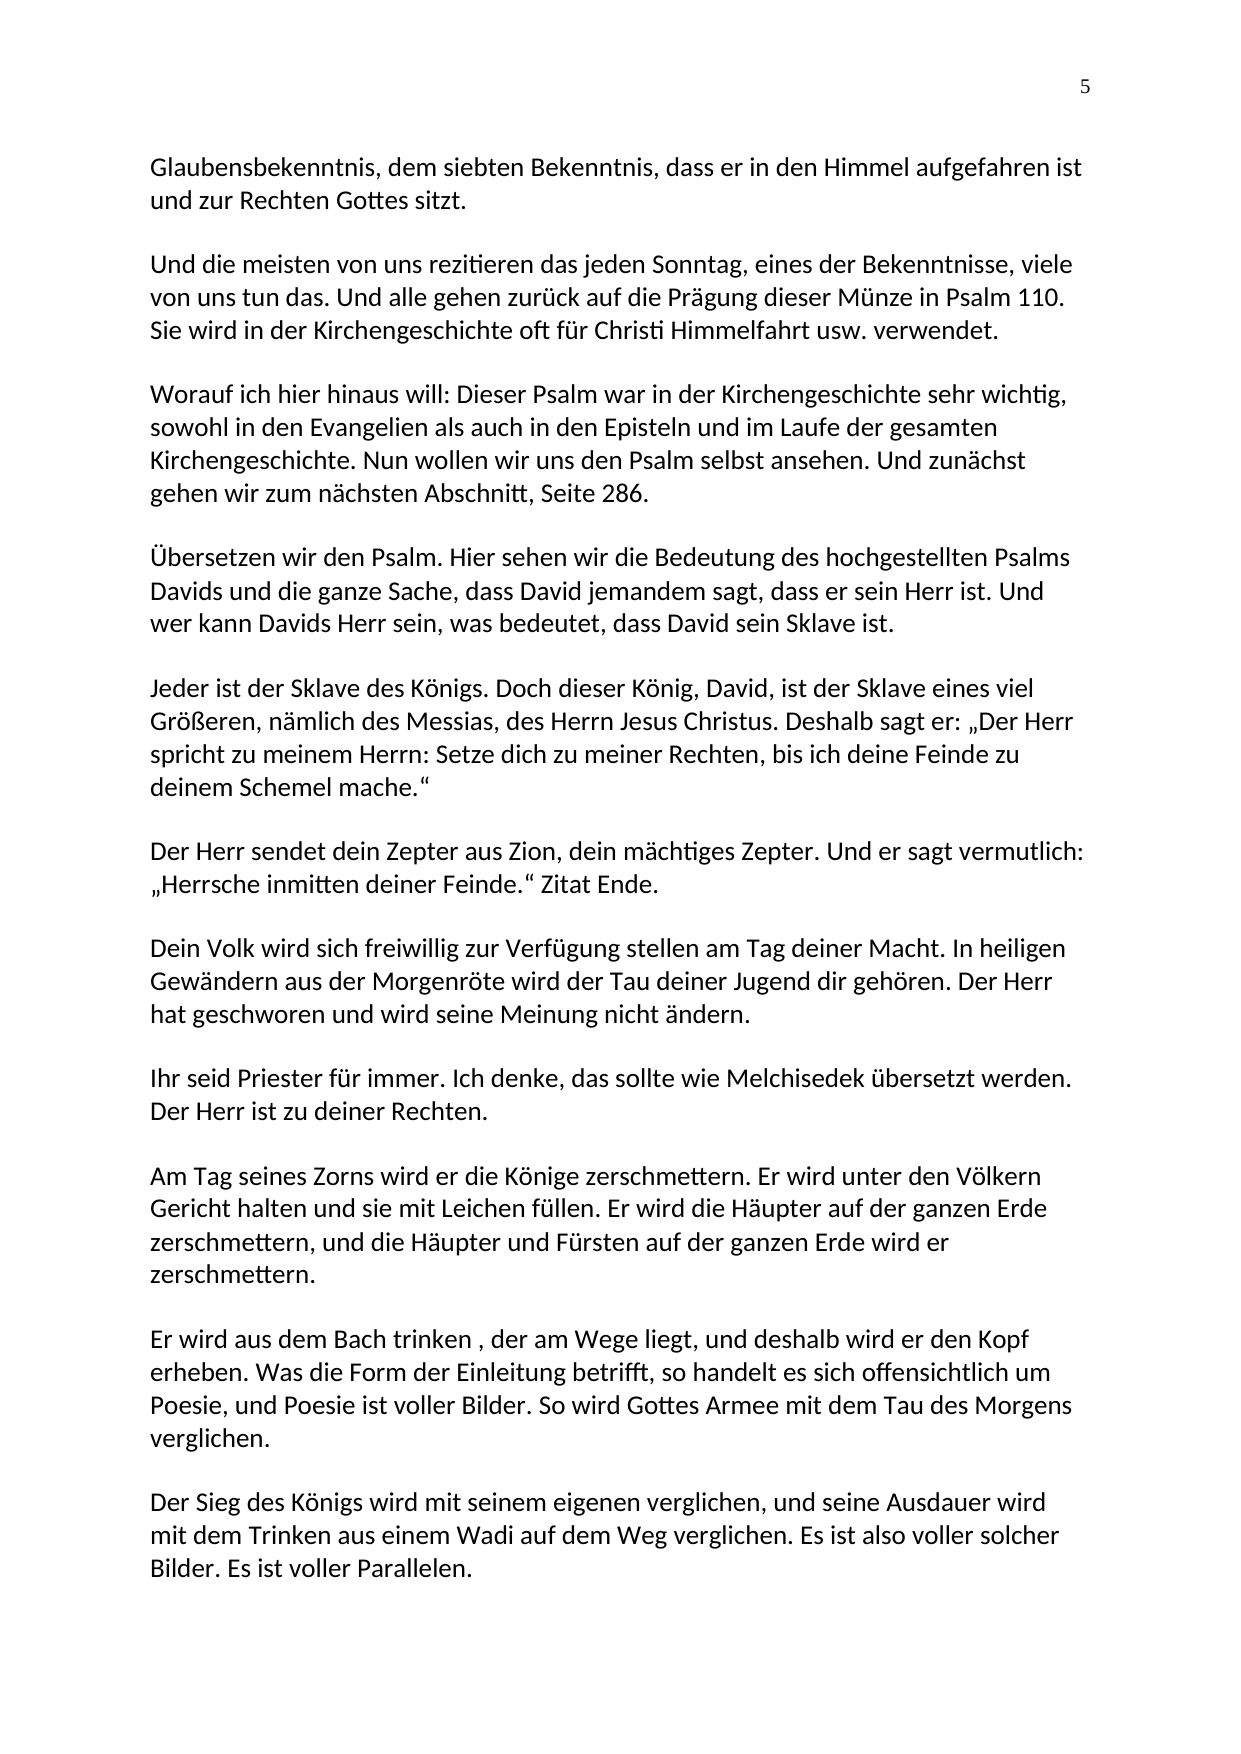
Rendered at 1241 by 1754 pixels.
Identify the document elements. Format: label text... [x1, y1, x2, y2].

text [150, 150, 1090, 216]
text Der Herr sendet dein Zepter aus Zion, dein mächtiges Zepter. Und er sagt vermutlich: „Herrsche inmitten deiner Feinde.“ Zitat Ende. [150, 834, 1090, 900]
text Er wird aus dem Bach trinken , der am Wege liegt, und deshalb wird er den Kopf erheben. Was die Form der Einleitung betrifft, so handelt es sich offensichtlich um Poesie, und Poesie ist voller Bilder. So wird Gottes Armee mit dem Tau des Morgens verglichen. [150, 1322, 1090, 1454]
text Dein Volk wird sich freiwillig zur Verfügung stellen am Tag deiner Macht. In heiligen Gewändern aus der Morgenröte wird der Tau deiner Jugend dir gehören. Der Herr hat geschworen und wird seine Meinung nicht ändern. [150, 931, 1090, 1030]
text Übersetzen wir den Psalm. Hier sehen wir die Bedeutung des hochgestellten Psalms Davids und die ganze Sache, dass David jemandem sagt, dass er sein Herr ist. Und wer kann Davids Herr sein, was bedeutet, dass David sein Sklave ist. [150, 541, 1090, 640]
text Der Sieg des Königs wird mit seinem eigenen verglichen, und seine Ausdauer wird mit dem Trinken aus einem Wadi auf dem Weg verglichen. Es ist also voller solcher Bilder. Es ist voller Parallelen. [150, 1485, 1090, 1584]
text Am Tag seines Zorns wird er die Könige zerschmettern. Er wird unter den Völkern Gericht halten und sie mit Leichen füllen. Er wird die Häupter auf der ganzen Erde zerschmettern, und die Häupter und Fürsten auf der ganzen Erde wird er zerschmettern. [150, 1159, 1090, 1291]
text Jeder ist der Sklave des Königs. Doch dieser König, David, ist der Sklave eines viel Größeren, nämlich des Messias, des Herrn Jesus Christus. Deshalb sagt er: „Der Herr spricht zu meinem Herrn: Setze dich zu meiner Rechten, bis ich deine Feinde zu deinem Schemel mache.“ [150, 671, 1090, 803]
text Worauf ich hier hinaus will: Dieser Psalm war in der Kirchengeschichte sehr wichtig, sowohl in den Evangelien als auch in den Episteln und im Laufe der gesamten Kirchengeschichte. Nun wollen wir uns den Psalm selbst ansehen. Und zunächst gehen wir zum nächsten Abschnitt, Seite 286. [150, 377, 1090, 509]
text Und die meisten von uns rezitieren das jeden Sonntag, eines der Bekenntnisse, viele von uns tun das. Und alle gehen zurück auf die Prägung dieser Münze in Psalm 110. Sie wird in der Kirchengeschichte oft für Christi Himmelfahrt usw. verwendet. [150, 247, 1090, 346]
text Ihr seid Priester für immer. Ich denke, das sollte wie Melchisedek übersetzt werden. Der Herr ist zu deiner Rechten. [150, 1061, 1090, 1127]
